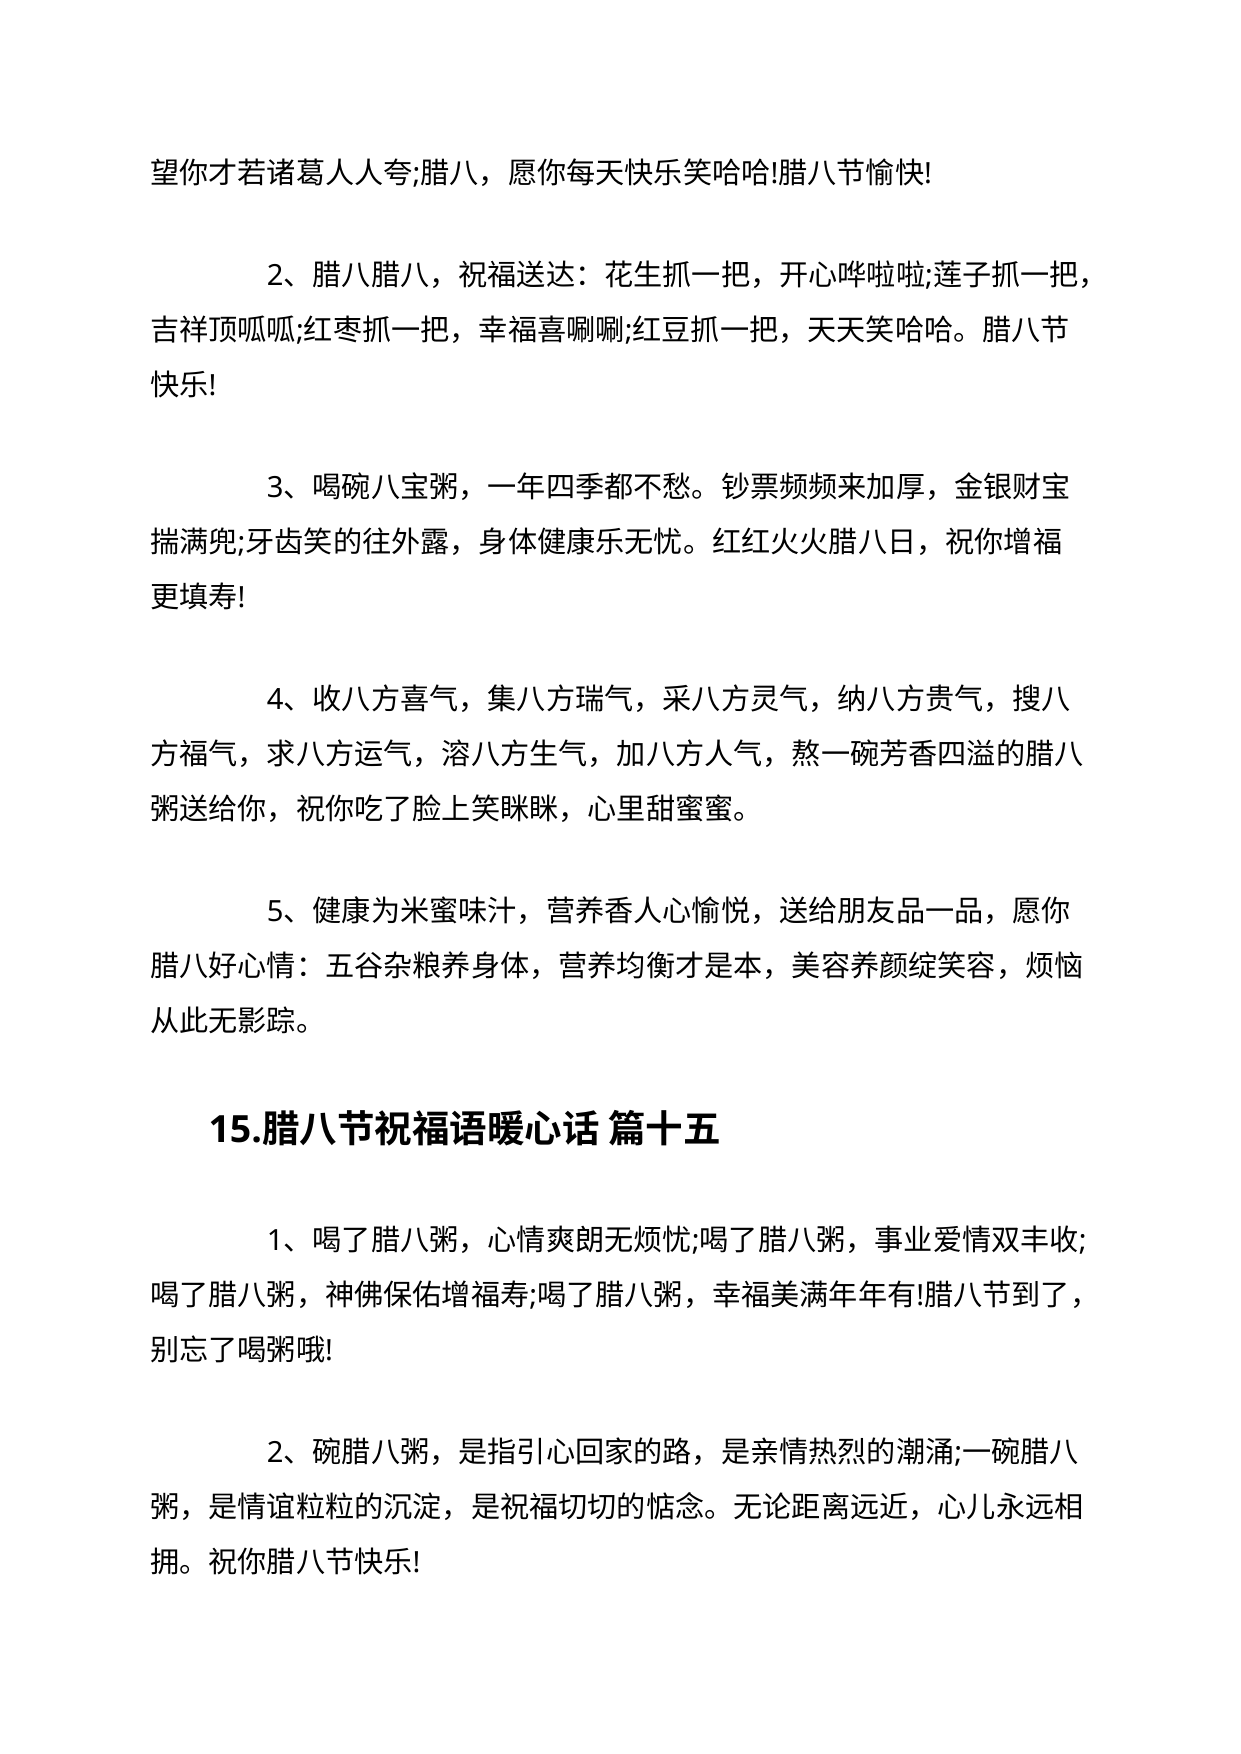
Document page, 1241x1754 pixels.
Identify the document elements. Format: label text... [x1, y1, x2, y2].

text 4、收八方喜气，集八方瑞气，采八方灵气，纳八方贵气，搜八方福气，求八方运气，溶八方生气，加八方人气，熬一碗芳香四溢的腊八粥送给你，祝你吃了脸上笑眯眯，心里甜蜜蜜。 [150, 676, 1090, 828]
text 3、喝碗八宝粥，一年四季都不愁。钞票频频来加厚，金银财宝揣满兜;牙齿笑的往外露，身体健康乐无忧。红红火火腊八日，祝你增福更填寿! [150, 464, 1090, 616]
text 2、腊八腊八，祝福送达：花生抓一把，开心哗啦啦;莲子抓一把，吉祥顶呱呱;红枣抓一把，幸福喜唰唰;红豆抓一把，天天笑哈哈。腊八节快乐! [150, 252, 1090, 404]
text 2、碗腊八粥，是指引心回家的路，是亲情热烈的潮涌;一碗腊八粥，是情谊粒粒的沉淀，是祝福切切的惦念。无论距离远近，心儿永远相拥。祝你腊八节快乐! [150, 1429, 1090, 1581]
text 5、健康为米蜜味汁，营养香人心愉悦，送给朋友品一品，愿你腊八好心情：五谷杂粮养身体，营养均衡才是本，美容养颜绽笑容，烦恼从此无影踪。 [150, 888, 1090, 1040]
text 15.腊八节祝福语暖心话 篇十五 [150, 1099, 1090, 1154]
text 1、喝了腊八粥，心情爽朗无烦忧;喝了腊八粥，事业爱情双丰收;喝了腊八粥，神佛保佑增福寿;喝了腊八粥，幸福美满年年有!腊八节到了，别忘了喝粥哦! [150, 1217, 1090, 1369]
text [150, 150, 1090, 192]
